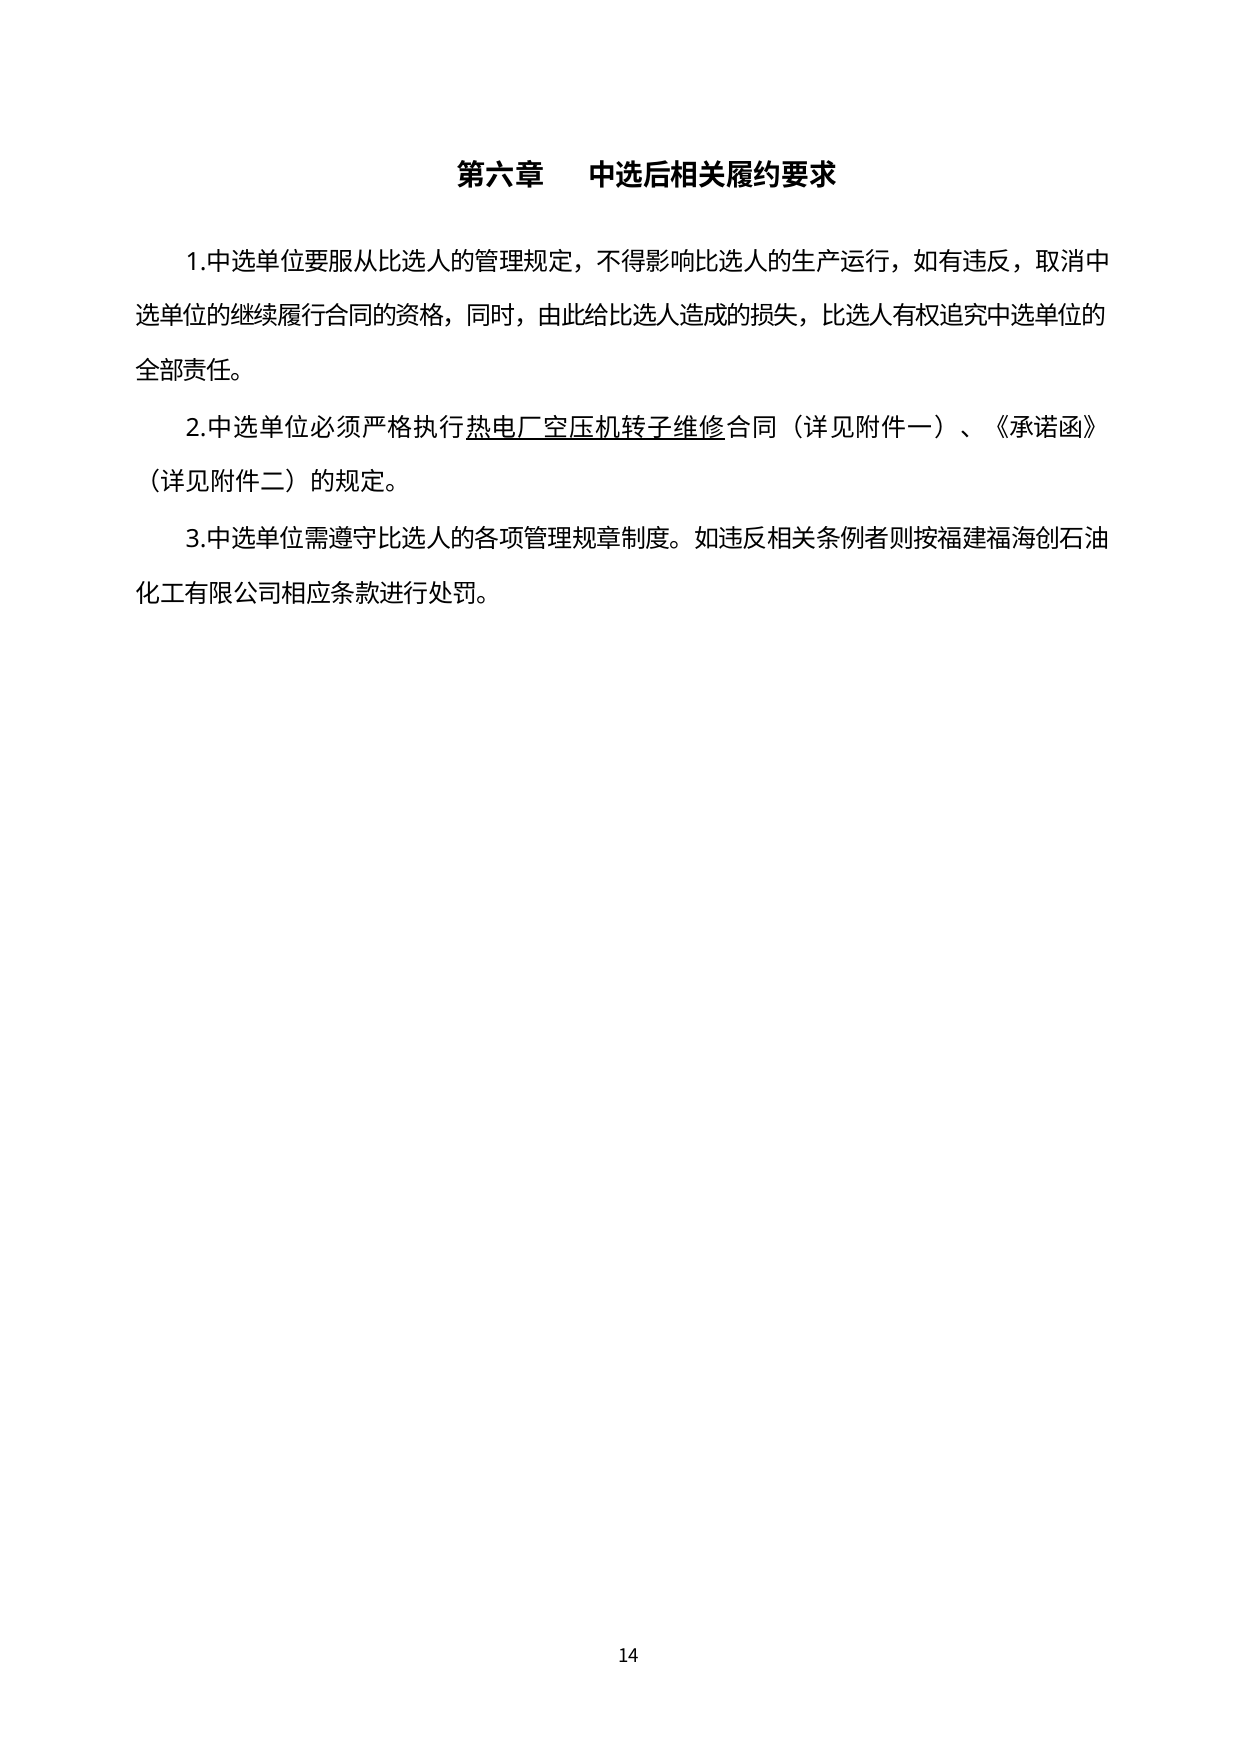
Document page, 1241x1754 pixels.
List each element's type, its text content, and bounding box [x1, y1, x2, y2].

text 3.中选单位需遵守比选人的各项管理规章制度。如违反相关条例者则按福建福海创石油化工有限公司相应条款进行处罚。 [135, 519, 1110, 609]
text 2.中选单位必须严格执行热电厂空压机转子维修合同（详见附件一）、《承诺函》（详见附件二）的规定。 [135, 407, 1110, 498]
text 1.中选单位要服从比选人的管理规定，不得影响比选人的生产运行，如有违反，取消中选单位的继续履行合同的资格，同时，由此给比选人造成的损失，比选人有权追究中选单位的全部责任。 [135, 241, 1110, 386]
subtitle 第六章 中选后相关履约要求 [456, 156, 1121, 193]
